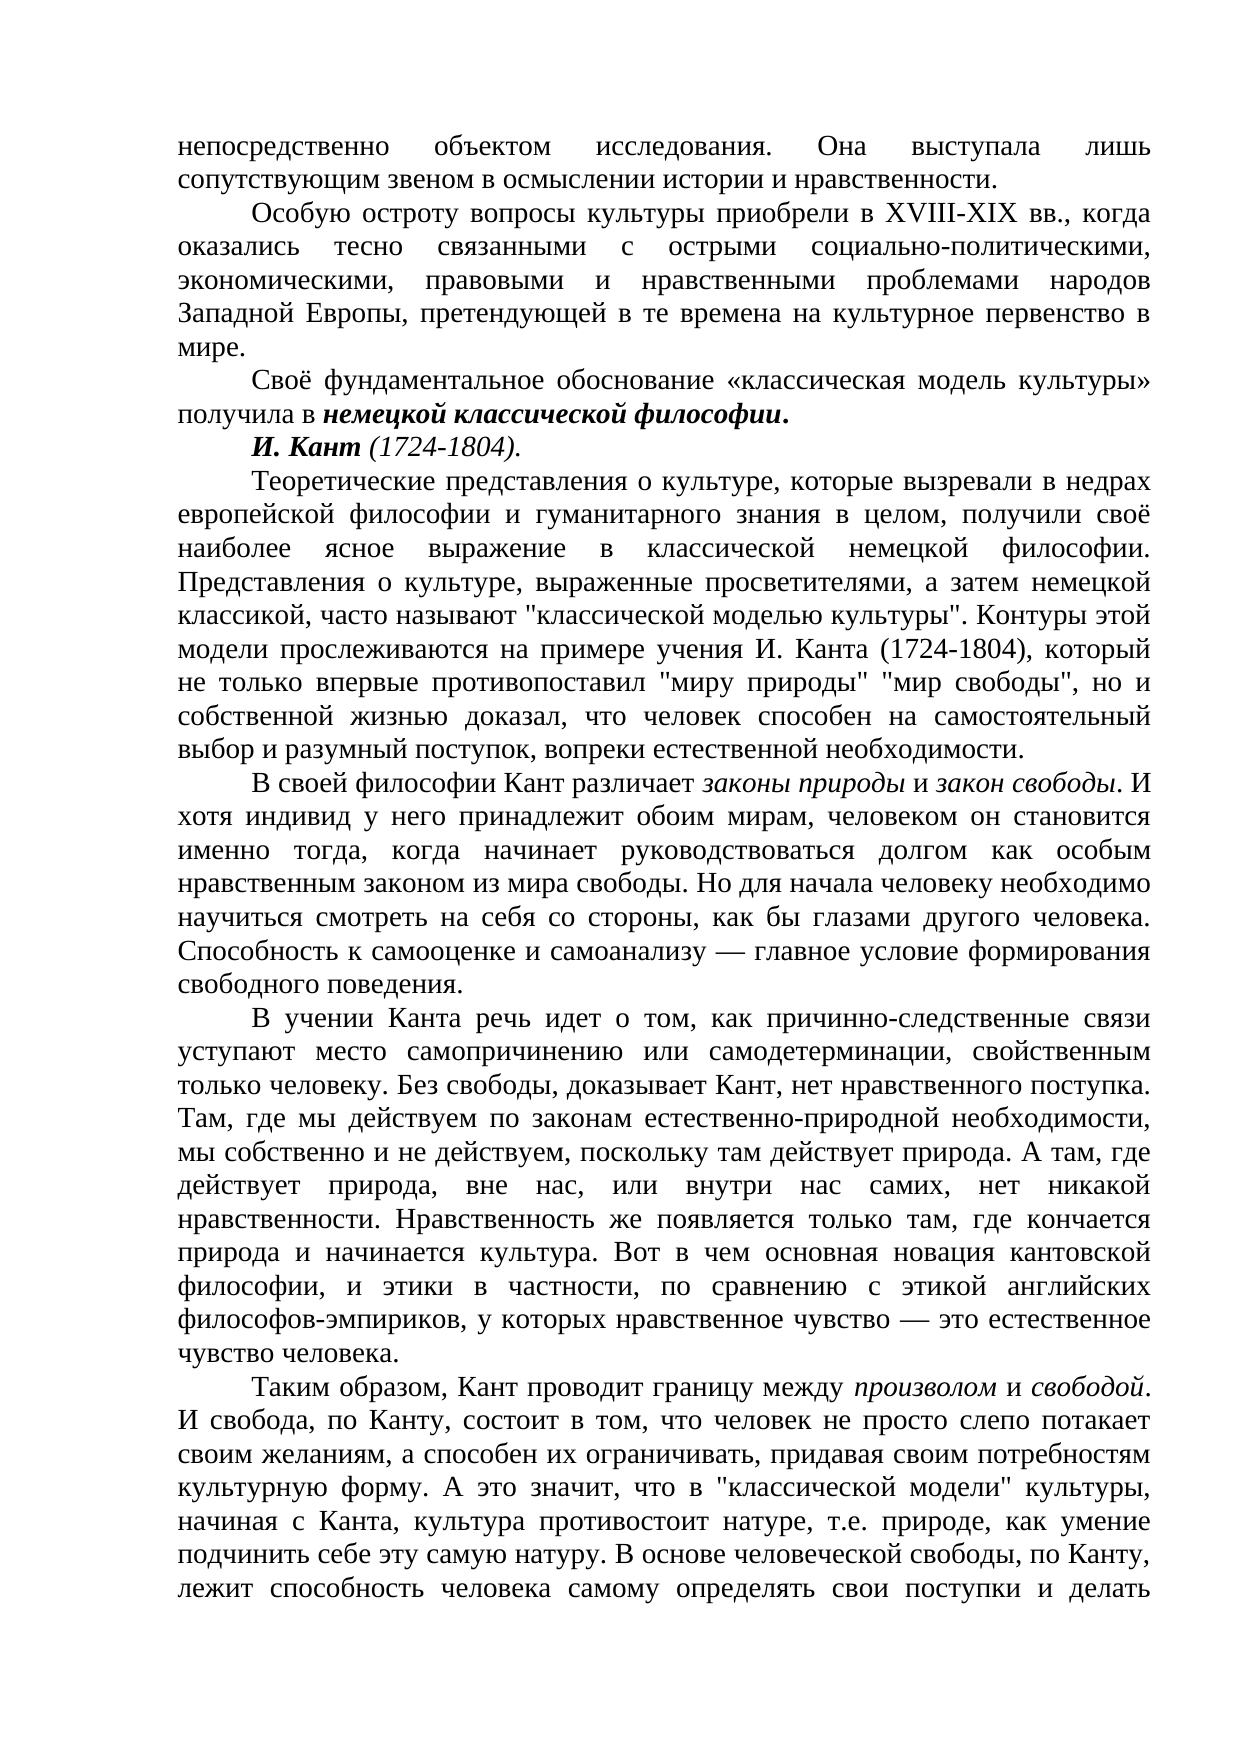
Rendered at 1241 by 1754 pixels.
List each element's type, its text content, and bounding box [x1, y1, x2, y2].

text Особую остроту вопросы культуры приобрели в XVIII-XIX вв., когда оказались тесно связанными с острыми социально-политическими, экономическими, правовыми и нравственными проблемами народов Западной Европы, претендующей в те времена на культурное первенство в мире. [177, 195, 1152, 362]
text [177, 128, 1152, 195]
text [177, 1369, 1152, 1603]
text И. Кант (1724-1804). [177, 429, 1152, 463]
text В учении Канта речь идет о том, как причинно-следственные связи уступают место самопричинению или самодетерминации, свойственным только человеку. Без свободы, доказывает Кант, нет нравственного поступка. Там, где мы действуем по законам естественно-природной необходимости, мы собственно и не действуем, поскольку там действует природа. А там, где действует природа, вне нас, или внутри нас самих, нет никакой нравственности. Нравственность же появляется только там, где кончается природа и начинается культура. Вот в чем основная новация кантовской философии, и этики в частности, по сравнению с этикой английских философов-эмпириков, у которых нравственное чувство ― это естественное чувство человека. [177, 1000, 1152, 1369]
text Теоретические представления о культуре, которые вызревали в недрах европейской философии и гуманитарного знания в целом, получили своё наиболее ясное выражение в классической немецкой философии. Представления о культуре, выраженные просветителями, а затем немецкой классикой, часто называют "классической моделью культуры". Контуры этой модели прослеживаются на примере учения И. Канта (1724-1804), который не только впервые противопоставил "миру природы" "мир свободы", но и собственной жизнью доказал, что человек способен на самостоятельный выбор и разумный поступок, вопреки естественной необходимости. [177, 463, 1152, 765]
text В своей философии Кант различает законы природы и закон свободы. И хотя индивид у него принадлежит обоим мирам, человеком он становится именно тогда, когда начинает руководствоваться долгом как особым нравственным законом из мира свободы. Но для начала человеку необходимо научиться смотреть на себя со стороны, как бы глазами другого человека. Способность к самооценке и самоанализу ― главное условие формирования свободного поведения. [177, 765, 1152, 1000]
text Своё фундаментальное обоснование «классическая модель культуры» получила в немецкой классической философии. [177, 362, 1152, 429]
